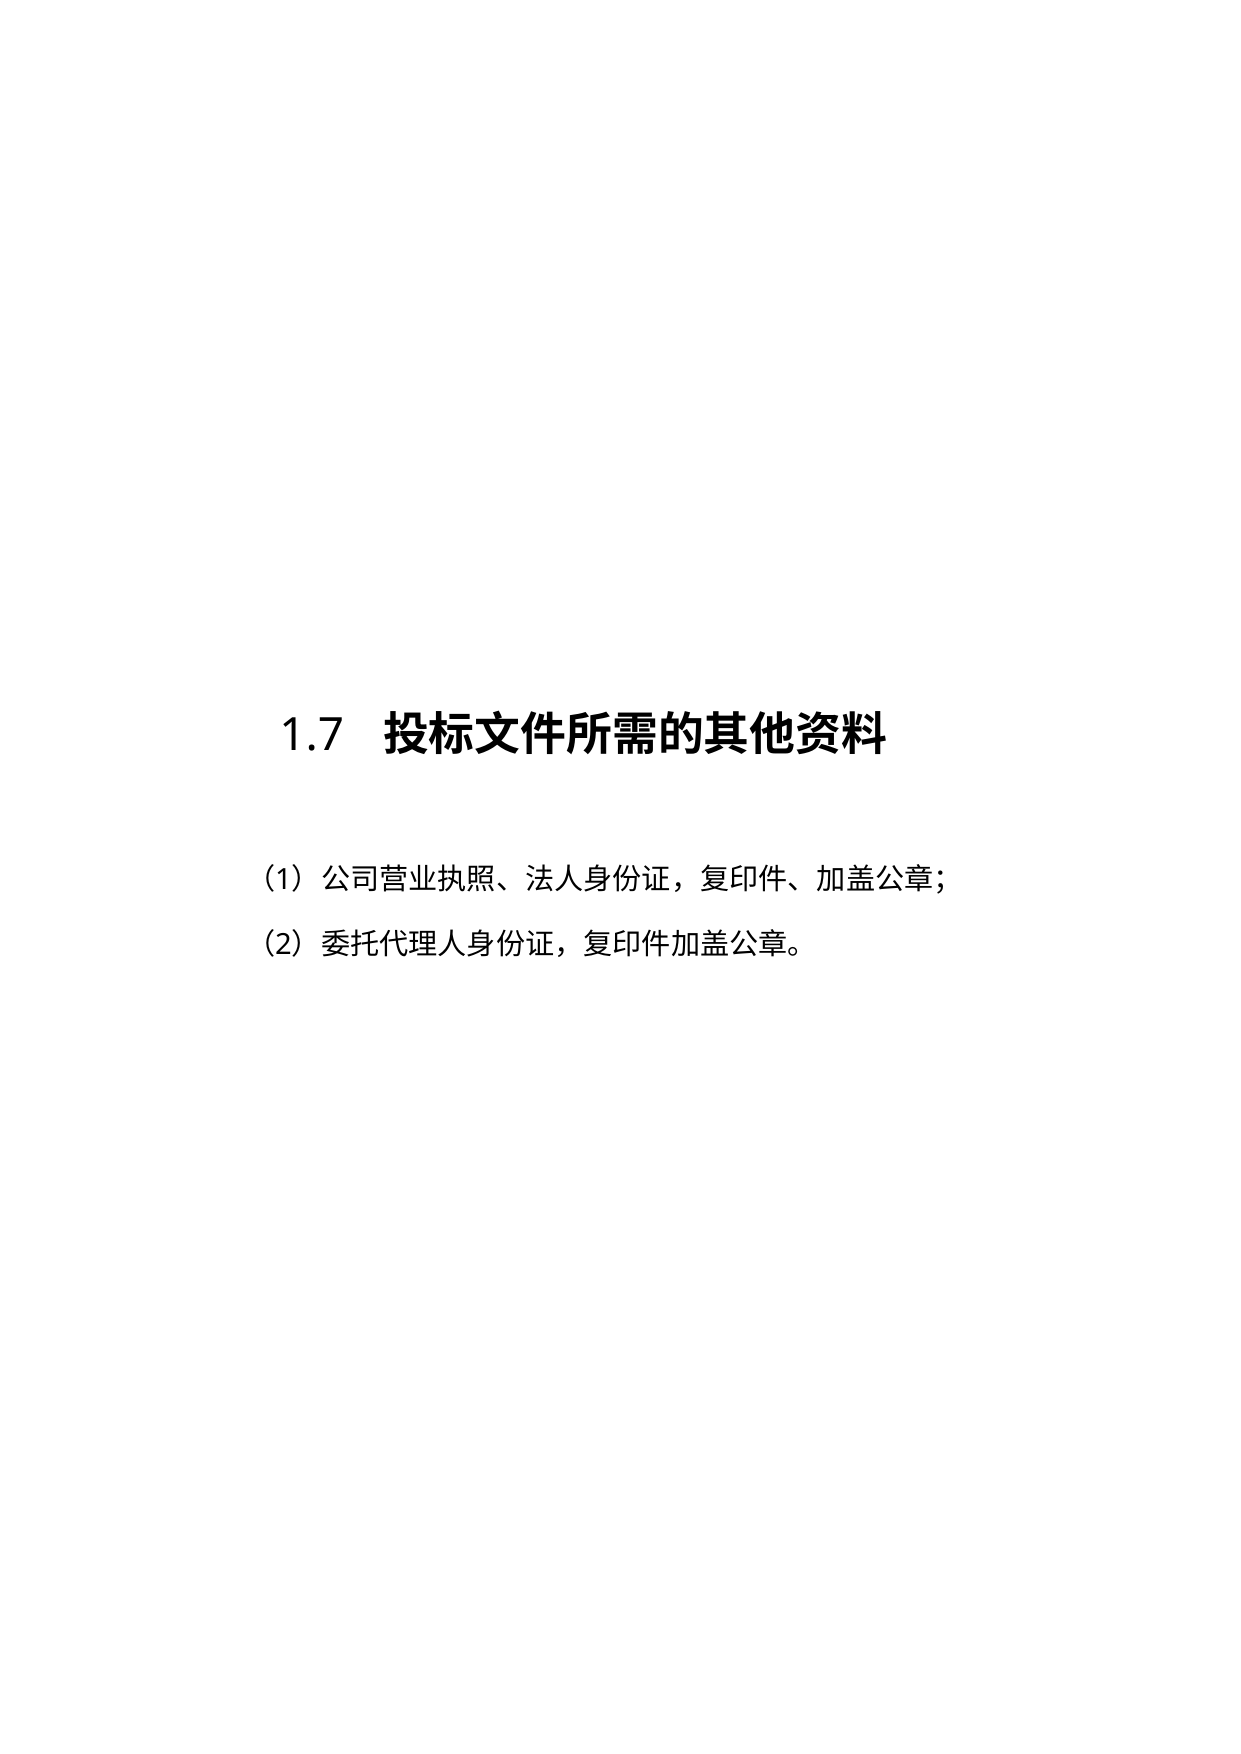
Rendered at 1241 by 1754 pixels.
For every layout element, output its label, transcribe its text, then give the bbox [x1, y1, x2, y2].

list 委托代理人身份证，复印件加盖公章。 [187, 909, 1053, 974]
text 1.7 投标文件所需的其他资料 [187, 682, 1053, 779]
list 公司营业执照、法人身份证，复印件、加盖公章； [187, 844, 1053, 909]
